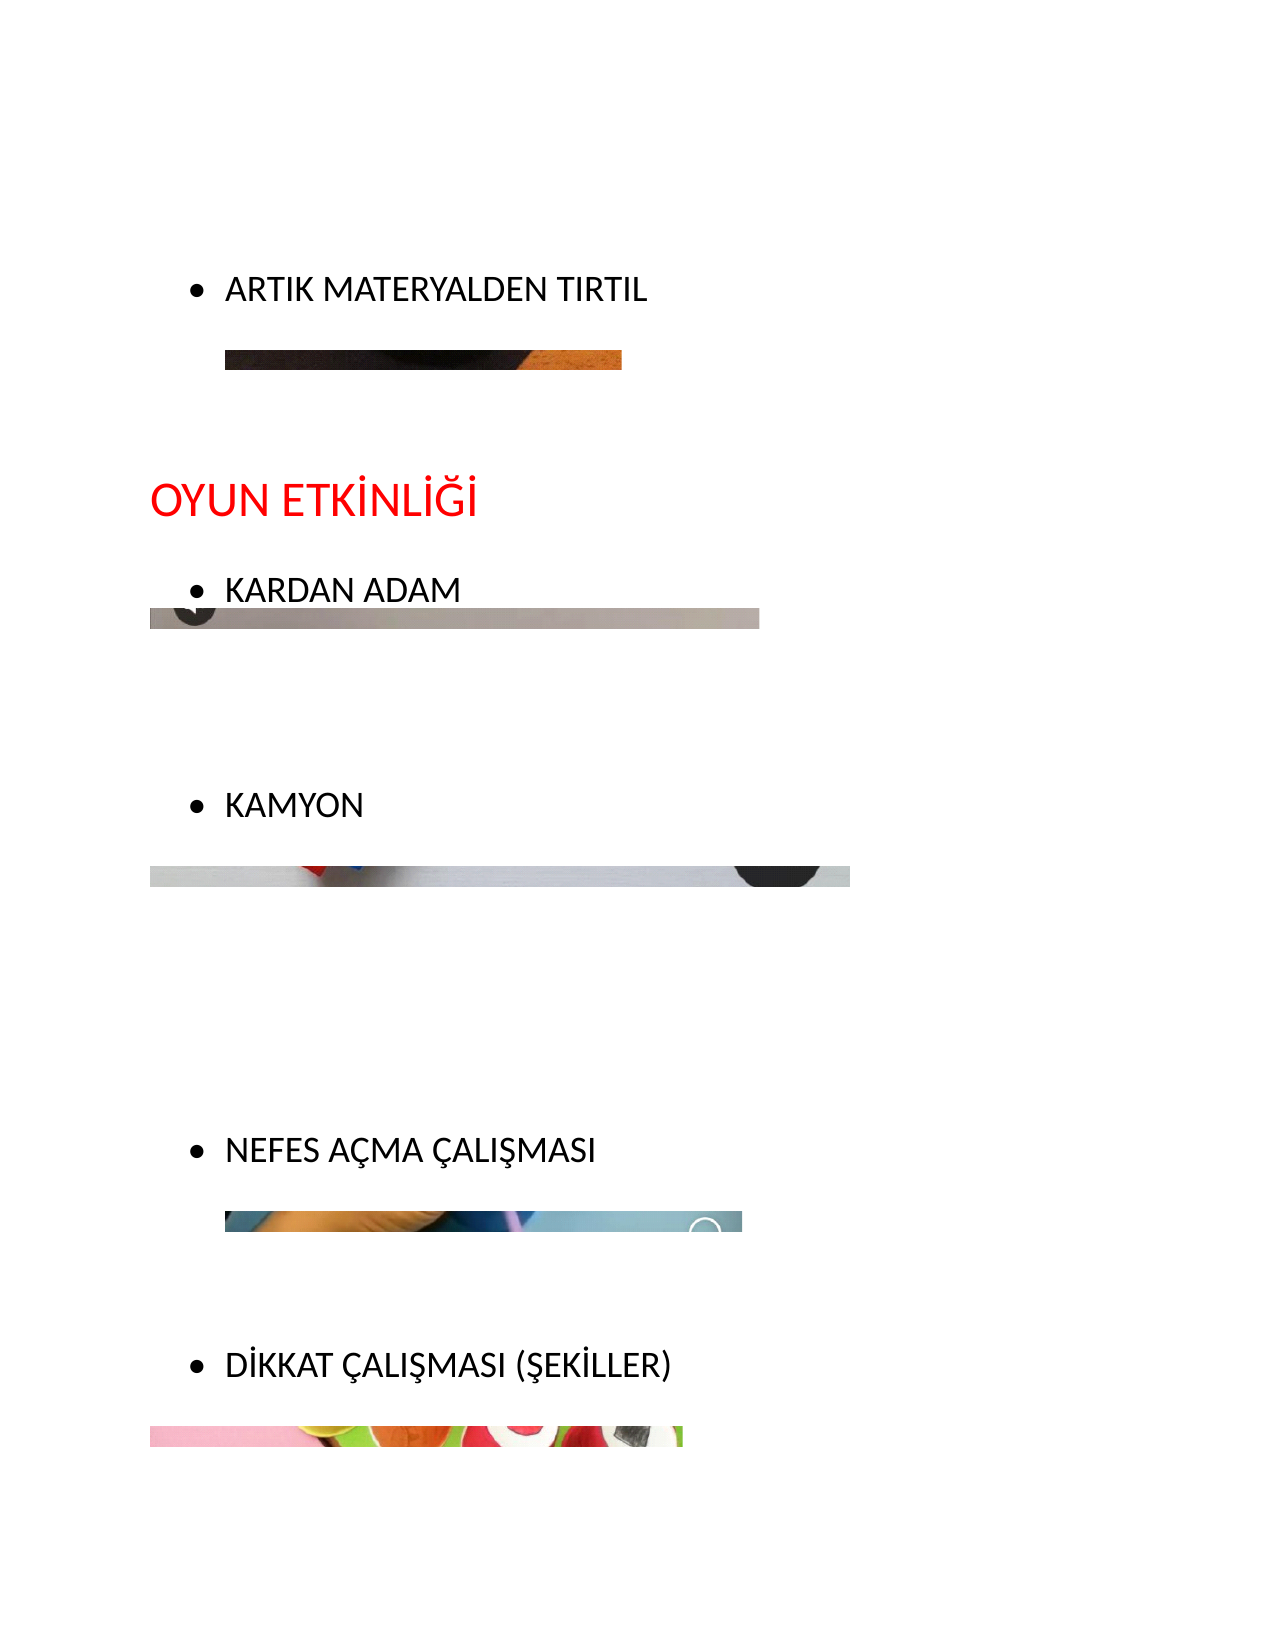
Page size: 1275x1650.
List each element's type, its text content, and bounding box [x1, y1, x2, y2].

text OYUN ETKİNLİĞİ [150, 495, 1125, 522]
list NEFES AÇMA ÇALIŞMASI [187, 1142, 361, 1168]
list DİKKAT ÇALIŞMASI (ŞEKİLLER) [346, 1357, 421, 1383]
list DİKKAT ÇALIŞMASI (ŞEKİLLER) [187, 1357, 353, 1383]
list DİKKAT ÇALIŞMASI (ŞEKİLLER) [413, 1357, 539, 1383]
list KARDAN ADAM [187, 582, 1125, 608]
list KAMYON [187, 797, 1125, 823]
list NEFES AÇMA ÇALIŞMASI [503, 1142, 1125, 1168]
list ARTIK MATERYALDEN TIRTIL [187, 280, 1125, 307]
list NEFES AÇMA ÇALIŞMASI [437, 1142, 511, 1168]
list DİKKAT ÇALIŞMASI (ŞEKİLLER) [531, 1357, 1125, 1383]
list NEFES AÇMA ÇALIŞMASI [354, 1142, 444, 1168]
